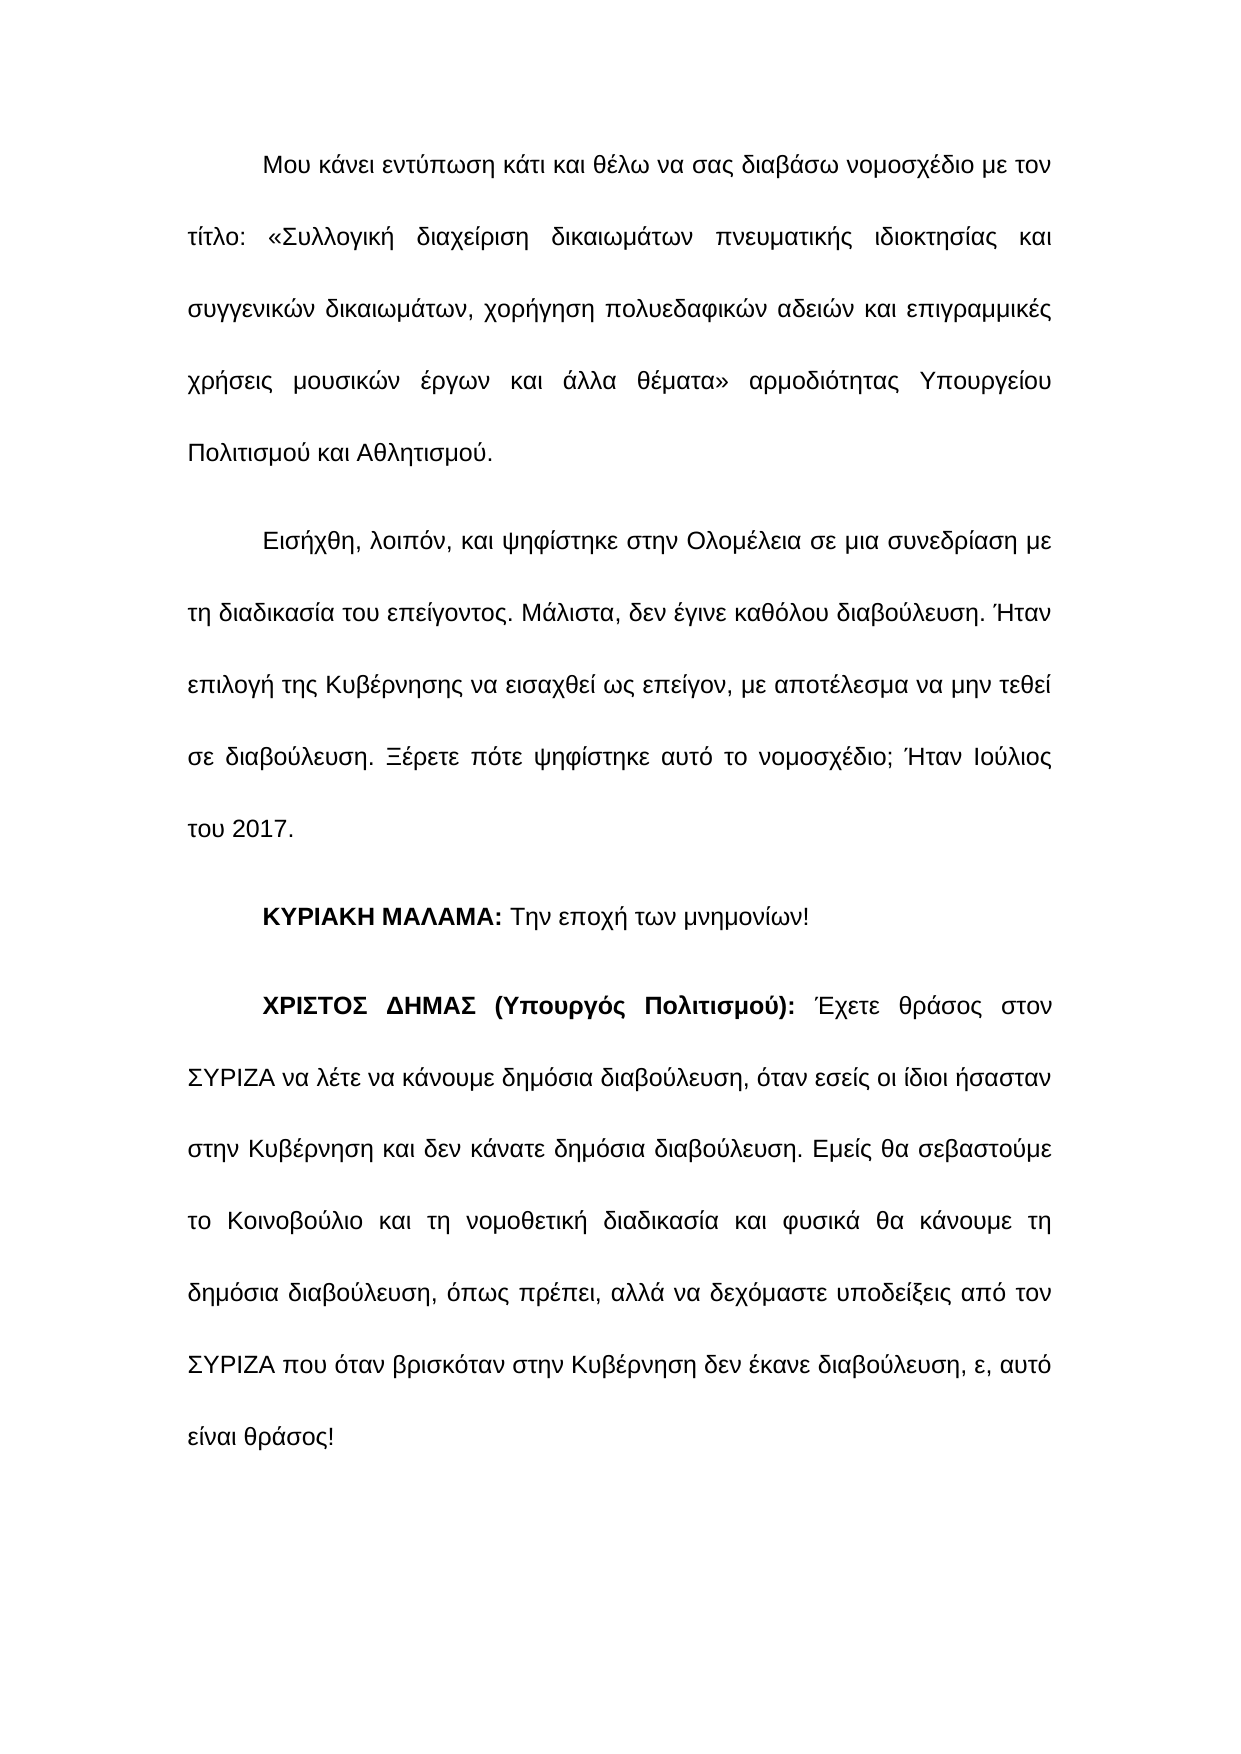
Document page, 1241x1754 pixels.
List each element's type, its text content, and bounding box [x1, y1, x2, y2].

text Εισήχθη, λοιπόν, και ψηφίστηκε στην Ολομέλεια σε μια συνεδρίαση με τη διαδικασία του επείγοντος. Μάλιστα, δεν έγινε καθόλου διαβούλευση. Ήταν επιλογή της Κυβέρνησης να εισαχθεί ως επείγον, με αποτέλεσμα να μην τεθεί σε διαβούλευση. Ξέρετε πότε ψηφίστηκε αυτό το νομοσχέδιο; Ήταν Ιούλιος του 2017. [187, 526, 1053, 842]
text ΧΡΙΣΤΟΣ ΔΗΜΑΣ (Υπουργός Πολιτισμού): Έχετε θράσος στον ΣΥΡΙΖΑ να λέτε να κάνουμε δημόσια διαβούλευση, όταν εσείς οι ίδιοι ήσασταν στην Κυβέρνηση και δεν κάνατε δημόσια διαβούλευση. Εμείς θα σεβαστούμε το Κοινοβούλιο και τη νομοθετική διαδικασία και φυσικά θα κάνουμε τη δημόσια διαβούλευση, όπως πρέπει, αλλά να δεχόμαστε υποδείξεις από τον ΣΥΡΙΖΑ που όταν βρισκόταν στην Κυβέρνηση δεν έκανε διαβούλευση, ε, αυτό είναι θράσος! [187, 991, 1053, 1451]
text Μου κάνει εντύπωση κάτι και θέλω να σας διαβάσω νομοσχέδιο με τον τίτλο: «Συλλογική διαχείριση δικαιωμάτων πνευματικής ιδιοκτησίας και συγγενικών δικαιωμάτων, χορήγηση πολυεδαφικών αδειών και επιγραμμικές χρήσεις μουσικών έργων και άλλα θέματα» αρμοδιότητας Υπουργείου Πολιτισμού και Αθλητισμού. [187, 150, 1053, 466]
text ΚΥΡΙΑΚΗ ΜΑΛΑΜΑ: Την εποχή των μνημονίων! [187, 902, 1053, 931]
